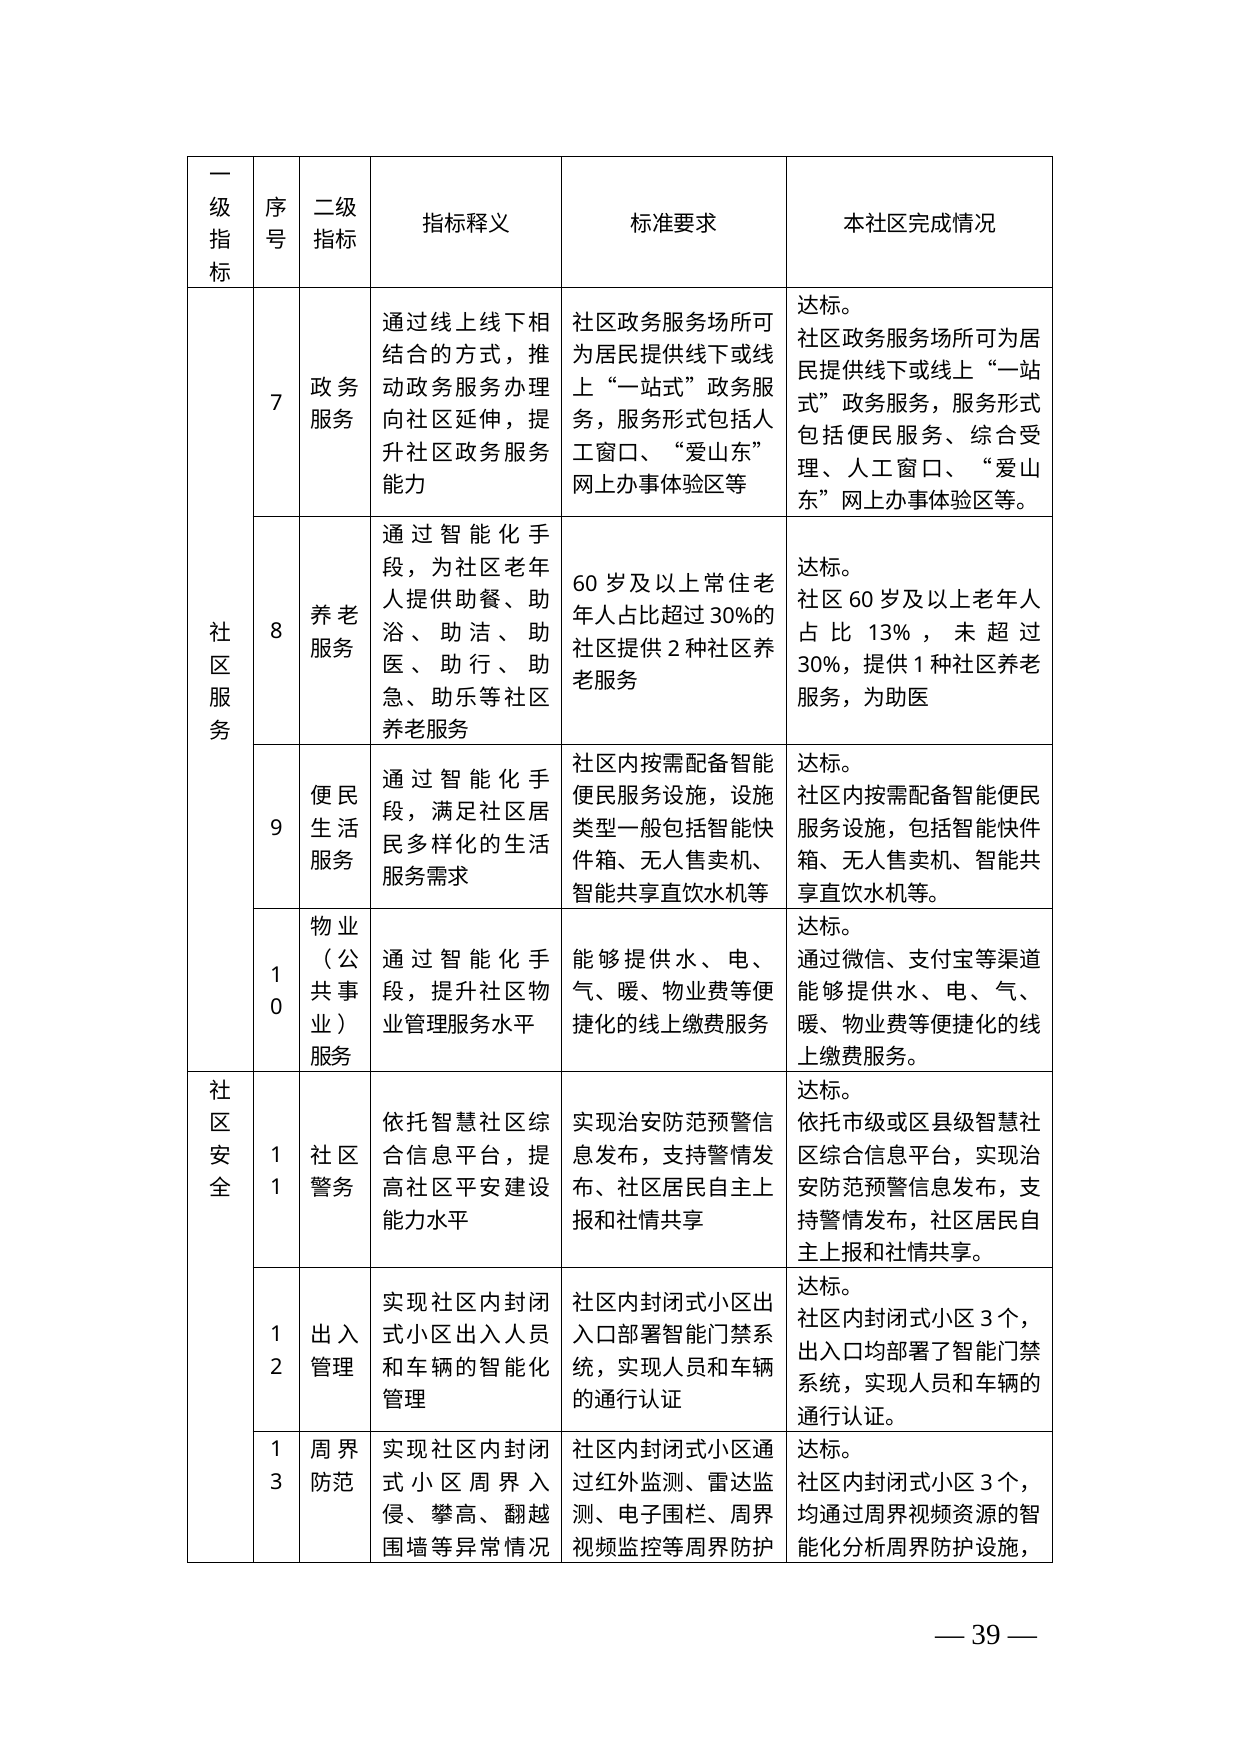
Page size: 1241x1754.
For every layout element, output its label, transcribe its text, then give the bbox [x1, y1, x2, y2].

table_cell 12 [254, 1268, 299, 1431]
table_cell 社区内按需配备智能便民服务设施，设施类型一般包括智能快件箱、无人售卖机、智能共享直饮水机等 [562, 745, 786, 908]
table_cell 实现治安防范预警信息发布，支持警情发布、社区居民自主上报和社情共享 [562, 1072, 786, 1267]
table_cell 60岁及以上常住老年人占比超过30%的社区提供2种社区养老服务 [562, 517, 786, 744]
table_cell 能够提供水、电、气、暖、物业费等便捷化的线上缴费服务 [562, 909, 786, 1071]
table_cell 7 [254, 288, 299, 516]
table_header 一级指标 [188, 157, 253, 287]
table_cell 达标。 社区内按需配备智能便民服务设施，包括智能快件箱、无人售卖机、智能共享直饮水机等。 [787, 745, 1052, 908]
table_cell 通过智能化手段，满足社区居民多样化的生活服务需求 [371, 745, 561, 908]
table_cell 达标。 依托市级或区县级智慧社区综合信息平台，实现治安防范预警信息发布，支持警情发布，社区居民自主上报和社情共享。 [787, 1072, 1052, 1267]
table_cell 周界防范 [300, 1432, 370, 1562]
table_cell 出入管理 [300, 1268, 370, 1431]
table_header 二级指标 [300, 157, 370, 287]
table_cell 依托智慧社区综合信息平台，提高社区平安建设能力水平 [371, 1072, 561, 1267]
table_cell 便民生活服务 [300, 745, 370, 908]
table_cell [787, 1432, 1052, 1562]
table_cell 13 [254, 1432, 299, 1562]
table_cell 通过线上线下相结合的方式，推动政务服务办理向社区延伸，提升社区政务服务能力 [371, 288, 561, 516]
table_cell 社区服务 [188, 288, 253, 1071]
table_cell 达标。 社区内封闭式小区3个，出入口均部署了智能门禁系统，实现人员和车辆的通行认证。 [787, 1268, 1052, 1431]
table_header 标准要求 [562, 157, 786, 287]
table_cell 达标。 社区60岁及以上老年人占比13%，未超过30%，提供1种社区养老服务，为助医 [787, 517, 1052, 744]
table_header 本社区完成情况 [787, 157, 1052, 287]
table_cell 社区安全 [188, 1072, 253, 1562]
table_cell 8 [254, 517, 299, 744]
table_cell 社区内封闭式小区出入口部署智能门禁系统，实现人员和车辆的通行认证 [562, 1268, 786, 1431]
table_cell 通过智能化手段，为社区老年人提供助餐、助浴、助洁、助医、助行、助急、助乐等社区养老服务 [371, 517, 561, 744]
table_cell 政务服务 [300, 288, 370, 516]
table_cell 9 [254, 745, 299, 908]
table_cell 通过智能化手段，提升社区物业管理服务水平 [371, 909, 561, 1071]
table_cell 社区政务服务场所可为居民提供线下或线上“一站式”政务服务，服务形式包括人工窗口、“爱山东”网上办事体验区等 [562, 288, 786, 516]
table_cell 实现社区内封闭式小区出入人员和车辆的智能化管理 [371, 1268, 561, 1431]
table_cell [562, 1432, 786, 1562]
table_cell 11 [254, 1072, 299, 1267]
table_cell 社区警务 [300, 1072, 370, 1267]
table_header 序号 [254, 157, 299, 287]
table_cell 养老服务 [300, 517, 370, 744]
table_header 指标释义 [371, 157, 561, 287]
table_cell 达标。 通过微信、支付宝等渠道能够提供水、电、气、暖、物业费等便捷化的线上缴费服务。 [787, 909, 1052, 1071]
table_cell 10 [254, 909, 299, 1071]
table_cell 实现社区内封闭式小区周界入侵、攀高、翻越围墙等异常情况监测报警 [371, 1432, 561, 1562]
table_cell 达标。 社区政务服务场所可为居民提供线下或线上“一站式”政务服务，服务形式包括便民服务、综合受理、人工窗口、“爱山东”网上办事体验区等。 [787, 288, 1052, 516]
table_cell 物业（公共事业）服务 [300, 909, 370, 1071]
